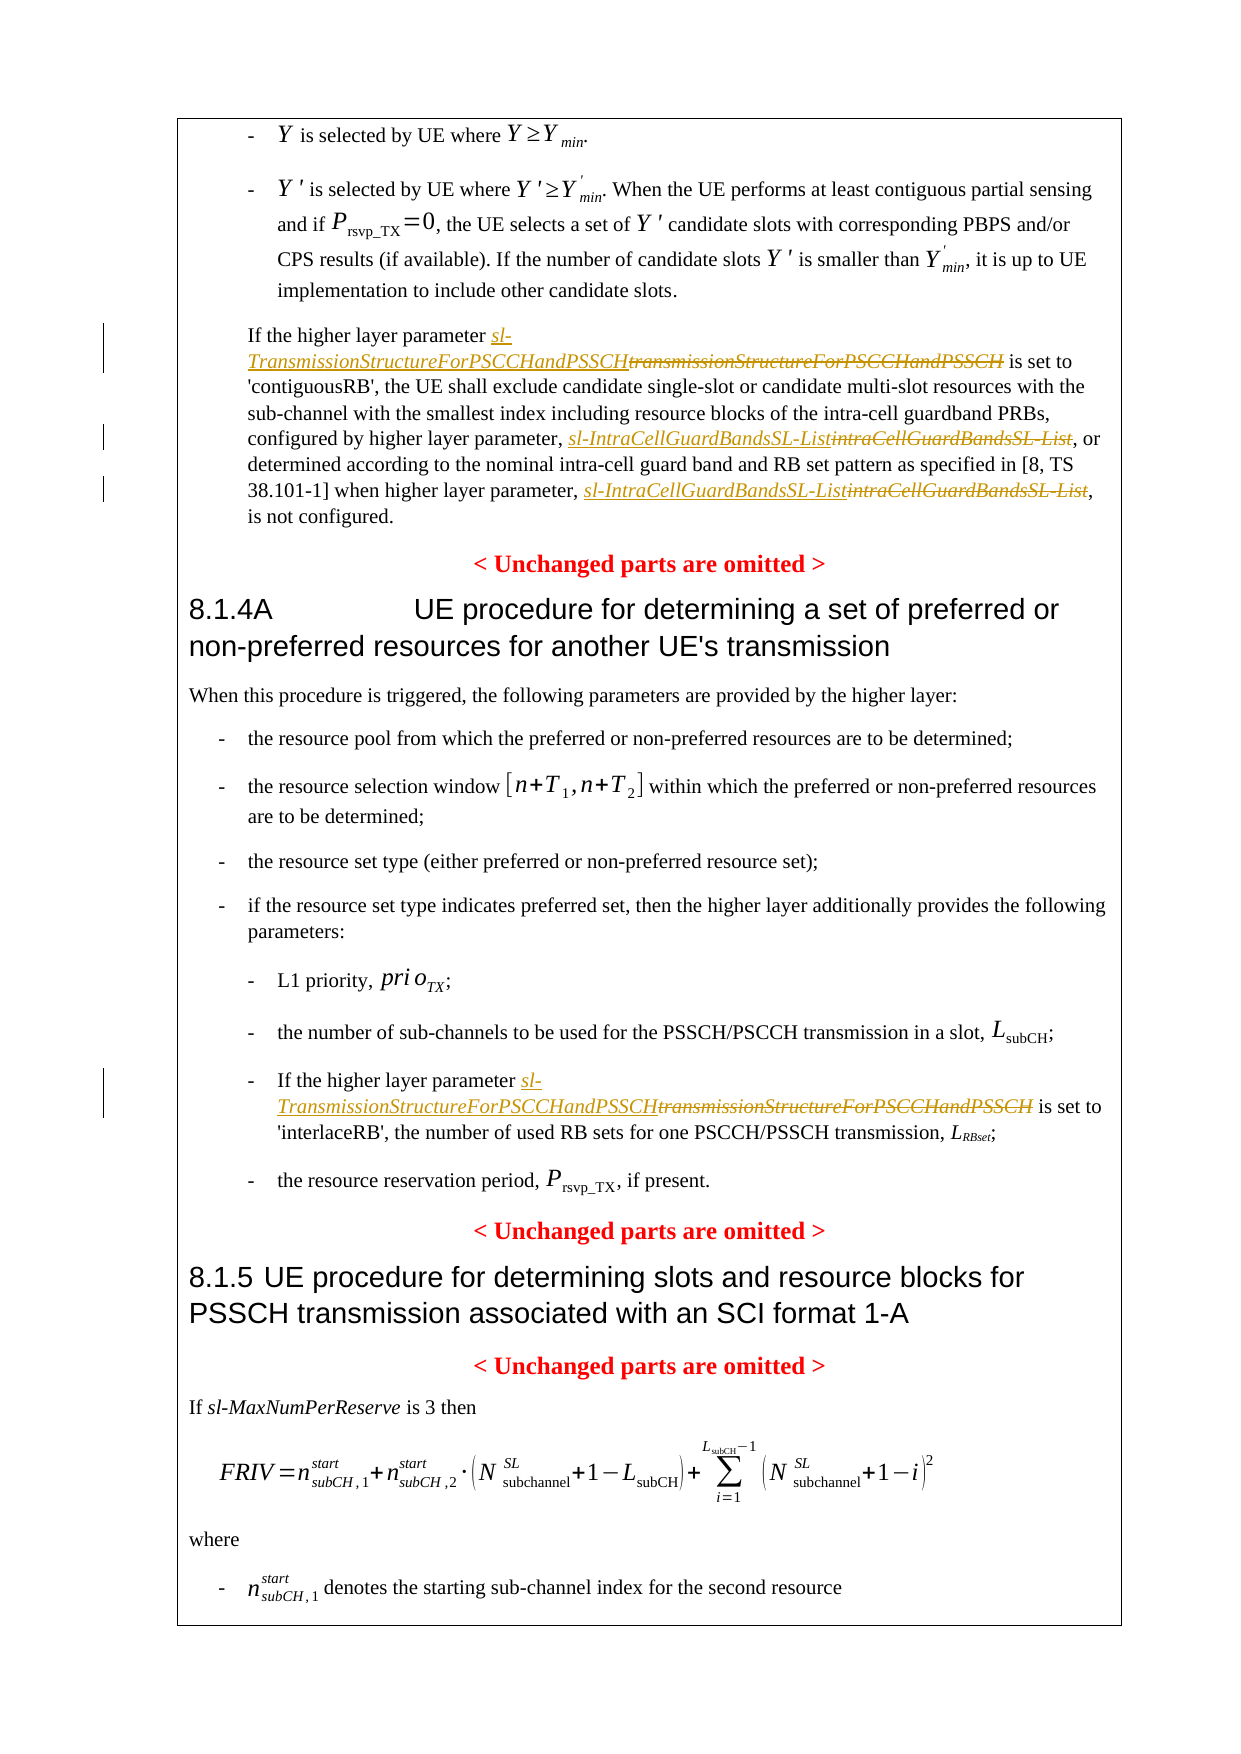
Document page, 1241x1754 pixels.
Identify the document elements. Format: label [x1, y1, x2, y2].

table_header [178, 119, 1121, 1625]
